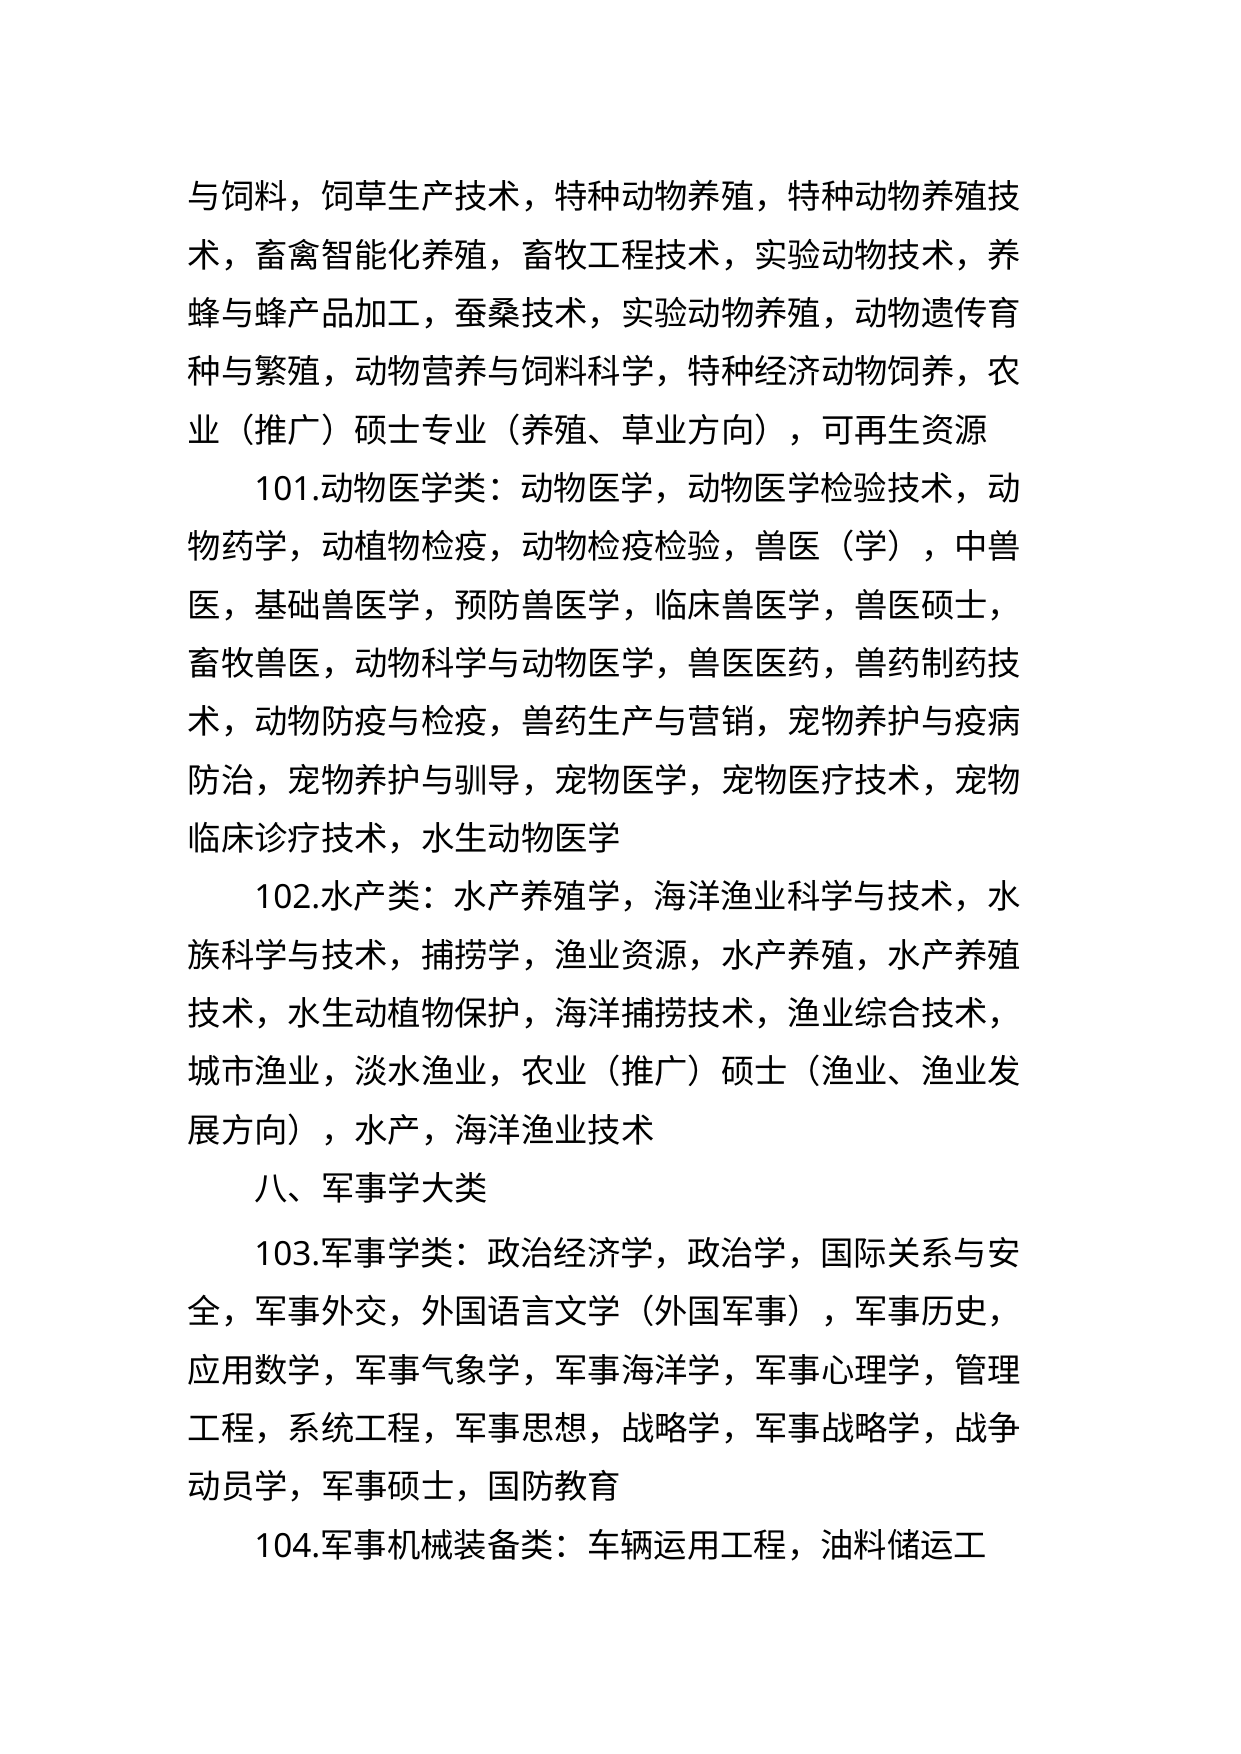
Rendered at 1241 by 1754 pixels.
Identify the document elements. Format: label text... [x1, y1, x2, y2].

text 八、军事学大类 [187, 1154, 1053, 1219]
text 103.军事学类：政治经济学，政治学，国际关系与安全，军事外交，外国语言文学（外国军事），军事历史，应用数学，军事气象学，军事海洋学，军事心理学，管理工程，系统工程，军事思想，战略学，军事战略学，战争动员学，军事硕士，国防教育 [187, 1219, 1053, 1510]
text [187, 1510, 1053, 1569]
text 101.动物医学类：动物医学，动物医学检验技术，动物药学，动植物检疫，动物检疫检验，兽医（学），中兽医，基础兽医学，预防兽医学，临床兽医学，兽医硕士，畜牧兽医，动物科学与动物医学，兽医医药，兽药制药技术，动物防疫与检疫，兽药生产与营销，宠物养护与疫病防治，宠物养护与驯导，宠物医学，宠物医疗技术，宠物临床诊疗技术，水生动物医学 [187, 454, 1053, 862]
text 102.水产类：水产养殖学，海洋渔业科学与技术，水族科学与技术，捕捞学，渔业资源，水产养殖，水产养殖技术，水生动植物保护，海洋捕捞技术，渔业综合技术，城市渔业，淡水渔业，农业（推广）硕士（渔业、渔业发展方向），水产，海洋渔业技术 [187, 862, 1053, 1154]
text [187, 162, 1053, 454]
